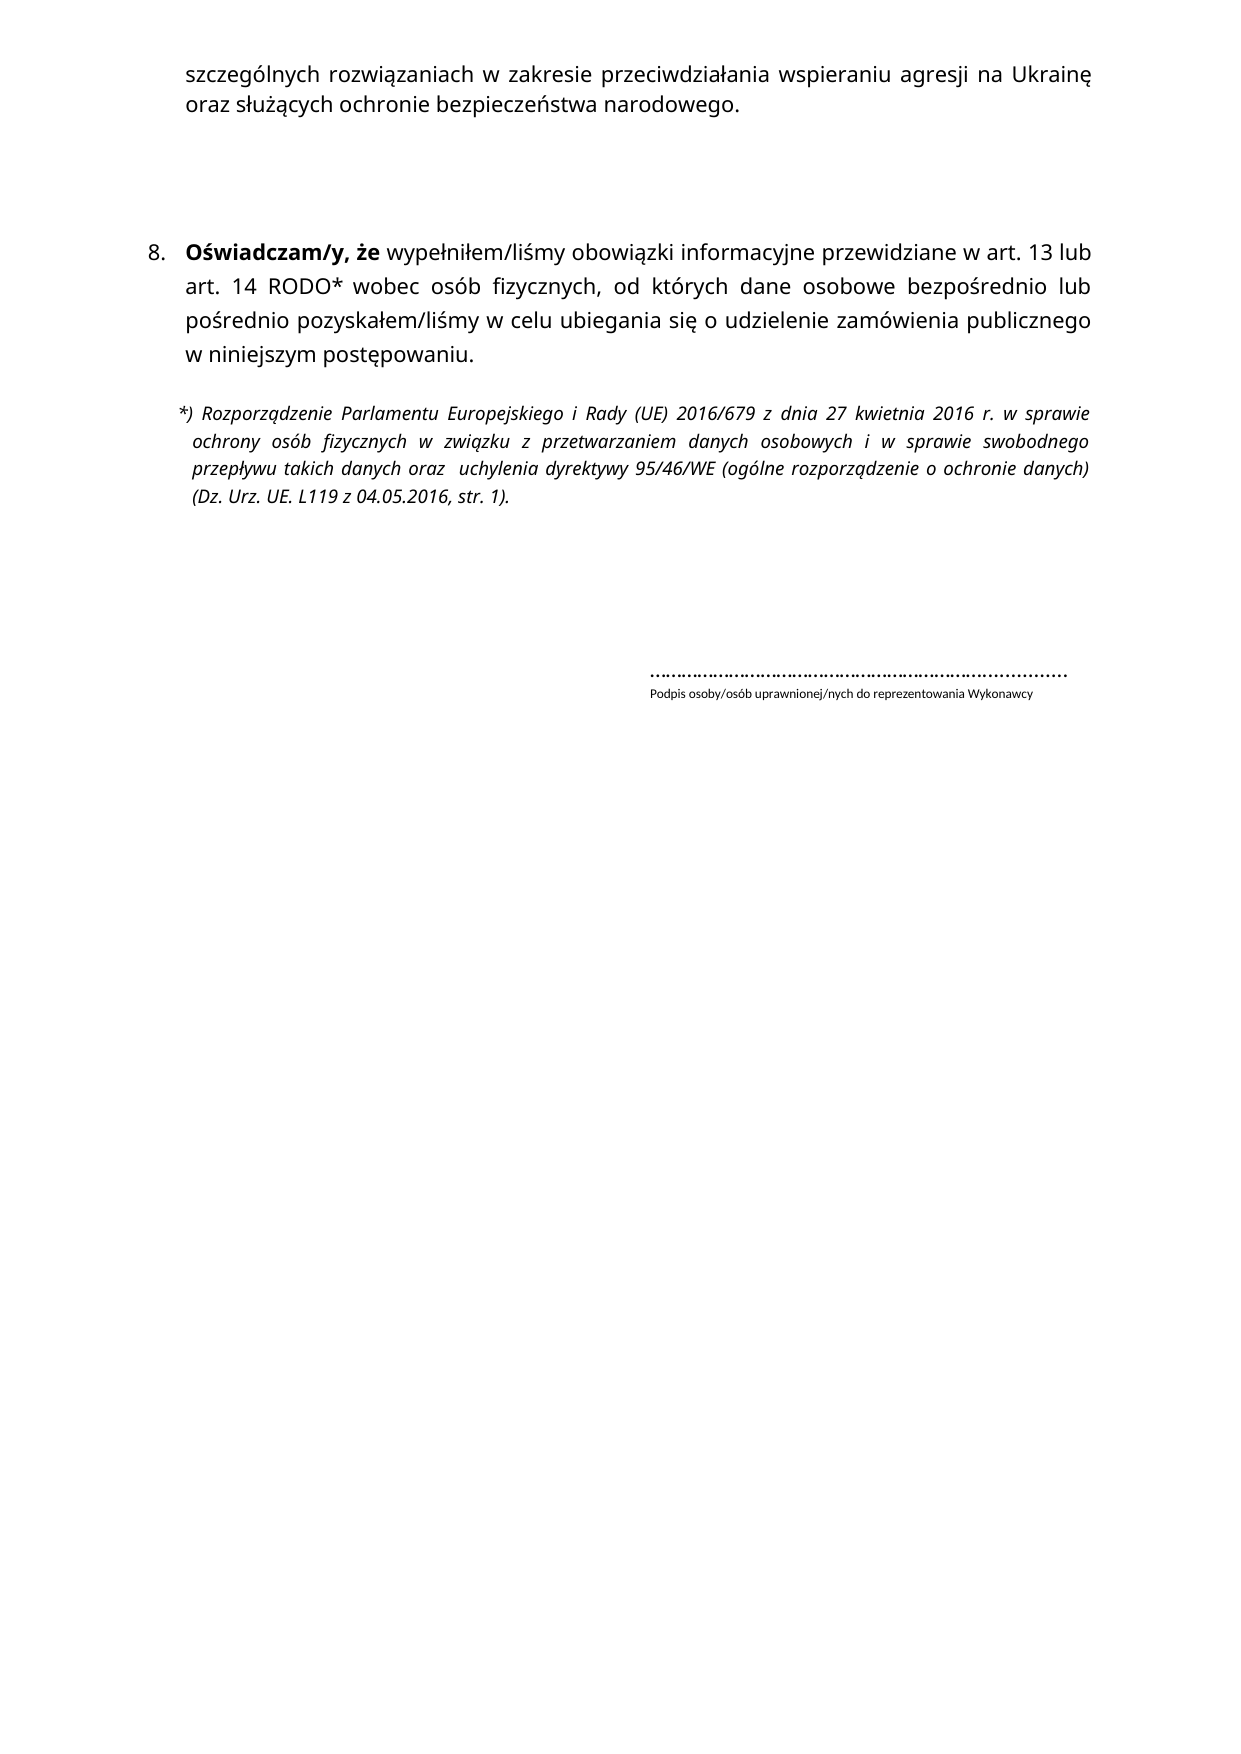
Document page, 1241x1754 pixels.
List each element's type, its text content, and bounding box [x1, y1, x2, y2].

text Podpis osoby/osób uprawnionej/nych do reprezentowania Wykonawcy [650, 685, 1093, 713]
text ………………………………………………………............... [650, 655, 1093, 683]
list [148, 59, 1093, 119]
list Oświadczam/y, że wypełniłem/liśmy obowiązki informacyjne przewidziane w art. 13 lub art. 14 RODO* wobec osób fizycznych, od których dane osobowe bezpośrednio lub pośrednio pozyskałem/liśmy w celu ubiegania się o udzielenie zamówienia publicznego w niniejszym postępowaniu. [148, 236, 1093, 369]
list *) Rozporządzenie Parlamentu Europejskiego i Rady (UE) 2016/679 z dnia 27 kwietnia 2016 r. w sprawie ochrony osób fizycznych w związku z przetwarzaniem danych osobowych i w sprawie swobodnego przepływu takich danych oraz uchylenia dyrektywy 95/46/WE (ogólne rozporządzenie o ochronie danych) (Dz. Urz. UE. L119 z 04.05.2016, str. 1). [177, 401, 1093, 509]
